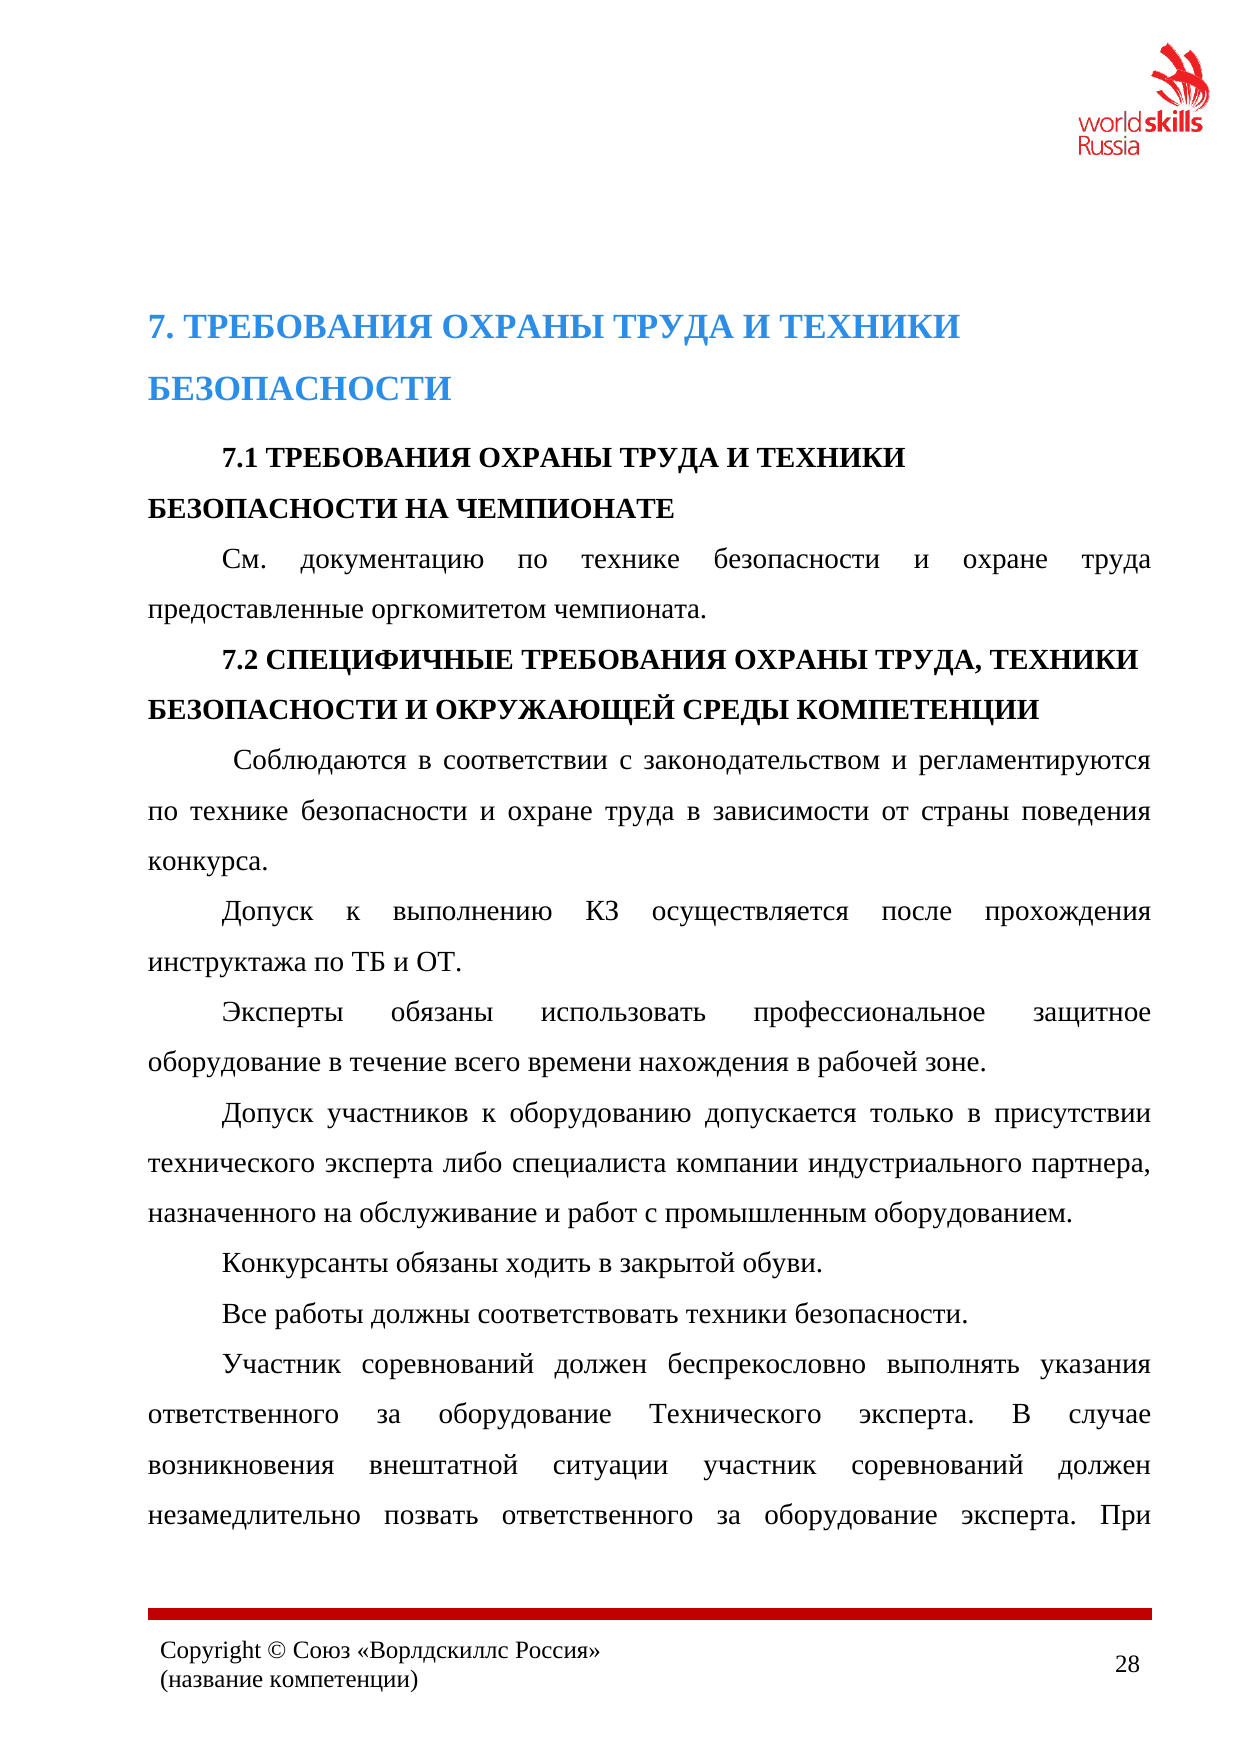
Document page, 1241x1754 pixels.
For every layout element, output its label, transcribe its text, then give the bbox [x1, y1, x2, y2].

text Допуск участников к оборудованию допускается только в присутствии технического эксперта либо специалиста компании индустриального партнера, назначенного на обслуживание и работ с промышленным оборудованием. [148, 1095, 1152, 1229]
text Эксперты обязаны использовать профессиональное защитное оборудование в течение всего времени нахождения в рабочей зоне. [148, 994, 1152, 1078]
picture [1078, 42, 1235, 155]
text Конкурсанты обязаны ходить в закрытой обуви. [148, 1246, 1152, 1279]
text Все работы должны соответствовать техники безопасности. [148, 1296, 1152, 1329]
text 7.1 ТРЕБОВАНИЯ ОХРАНЫ ТРУДА И ТЕХНИКИ БЕЗОПАСНОСТИ НА ЧЕМПИОНАТЕ [148, 441, 1152, 524]
text 7. ТРЕБОВАНИЯ охраны труда и ТЕХНИКИ БЕЗОПАСНОСТИ [148, 306, 1152, 408]
text Допуск к выполнению КЗ осуществляется после прохождения инструктажа по ТБ и ОТ. [148, 893, 1152, 977]
text 7.2 СПЕЦИФИЧНЫЕ ТРЕБОВАНИЯ ОХРАНЫ ТРУДА, ТЕХНИКИ БЕЗОПАСНОСТИ И ОКРУЖАЮЩЕЙ СРЕДЫ КОМПЕТЕНЦИИ [148, 642, 1152, 726]
text См. документацию по технике безопасности и охране труда предоставленные оргкомитетом чемпионата. [148, 541, 1152, 625]
text Соблюдаются в соответствии с законодательством и регламентируются по технике безопасности и охране труда в зависимости от страны поведения конкурса. [148, 742, 1152, 877]
